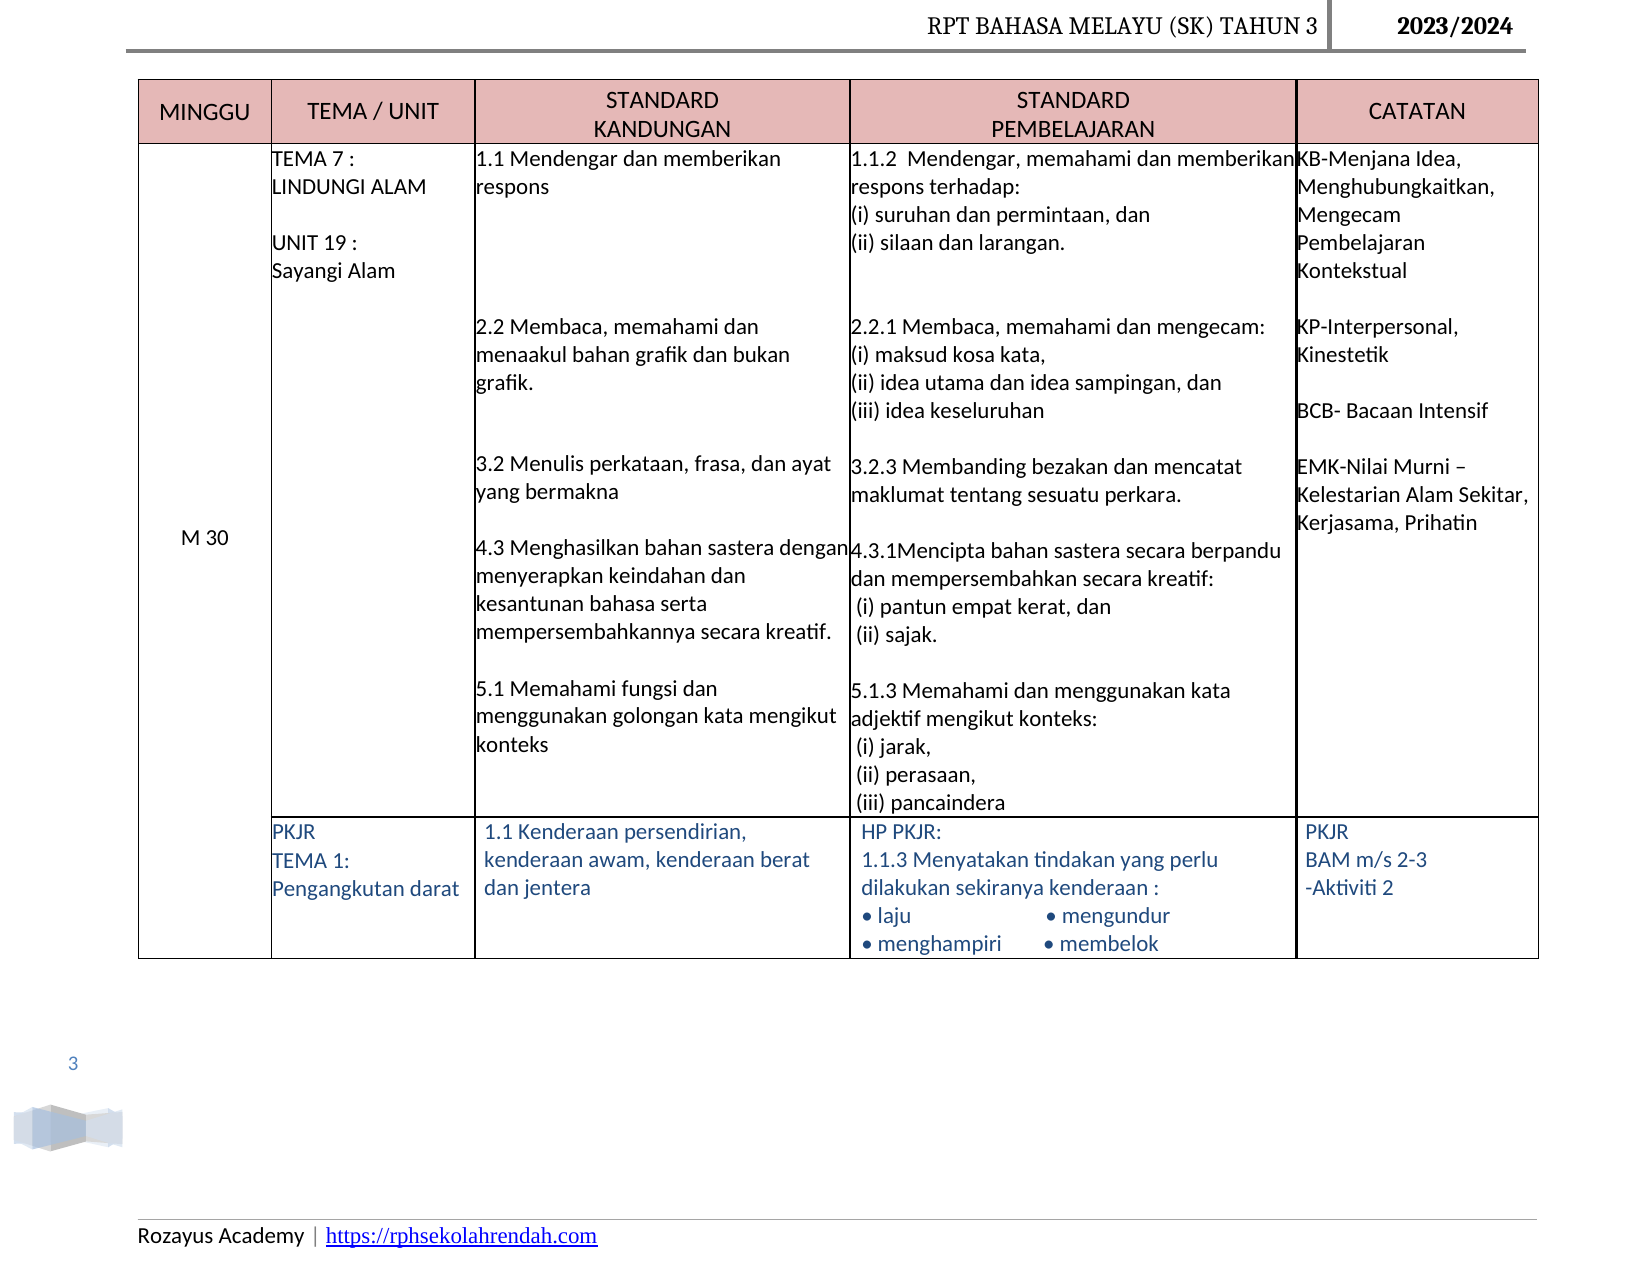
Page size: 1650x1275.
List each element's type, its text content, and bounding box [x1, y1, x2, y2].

table_cell TEMA 7 : LINDUNGI ALAM UNIT 19 : Sayangi Alam [272, 144, 474, 816]
table_cell 1.1 Mendengar dan memberikan respons 2.2 Membaca, memahami dan menaakul bahan grafik dan bukan grafik. 3.2 Menulis perkataan, frasa, dan ayat yang bermakna 4.3 Menghasilkan bahan sastera dengan menyerapkan keindahan dan kesantunan bahasa serta mempersembahkannya secara kreatif. 5.1 Memahami fungsi dan menggunakan golongan kata mengikut konteks [476, 144, 849, 816]
table_header CATATAN [1298, 80, 1538, 143]
table_cell KB-Menjana Idea, Menghubungkaitkan, Mengecam Pembelajaran Kontekstual KP-Interpersonal, Kinestetik BCB- Bacaan Intensif EMK-Nilai Murni – Kelestarian Alam Sekitar, Kerjasama, Prihatin [1298, 144, 1538, 816]
table_cell PKJR BAM m/s 2-3 -Aktiviti 2 [1298, 818, 1538, 958]
table_cell 1.1.2 Mendengar, memahami dan memberikan respons terhadap: (i) suruhan dan permintaan, dan (ii) silaan dan larangan. 2.2.1 Membaca, memahami dan mengecam: (i) maksud kosa kata, (ii) idea utama dan idea sampingan, dan (iii) idea keseluruhan 3.2.3 Membanding bezakan dan mencatat maklumat tentang sesuatu perkara. 4.3.1Mencipta bahan sastera secara berpandu dan mempersembahkan secara kreatif: (i) pantun empat kerat, dan (ii) sajak. 5.1.3 Memahami dan menggunakan kata adjektif mengikut konteks: (i) jarak, (ii) perasaan, (iii) pancaindera [851, 144, 1295, 816]
table_header STANDARD KANDUNGAN [476, 80, 849, 143]
table_header STANDARD PEMBELAJARAN [851, 80, 1295, 143]
table_header TEMA / UNIT [272, 80, 474, 143]
table_cell 1.1 Kenderaan persendirian, kenderaan awam, kenderaan berat dan jentera [476, 818, 849, 958]
table_cell PKJR TEMA 1: Pengangkutan darat [272, 818, 474, 958]
table_cell HP PKJR: 1.1.3 Menyatakan tindakan yang perlu dilakukan sekiranya kenderaan : • laju • mengundur • menghampiri • membelok [851, 818, 1295, 958]
table_header MINGGU [139, 80, 271, 143]
table_cell M 30 [139, 144, 271, 958]
